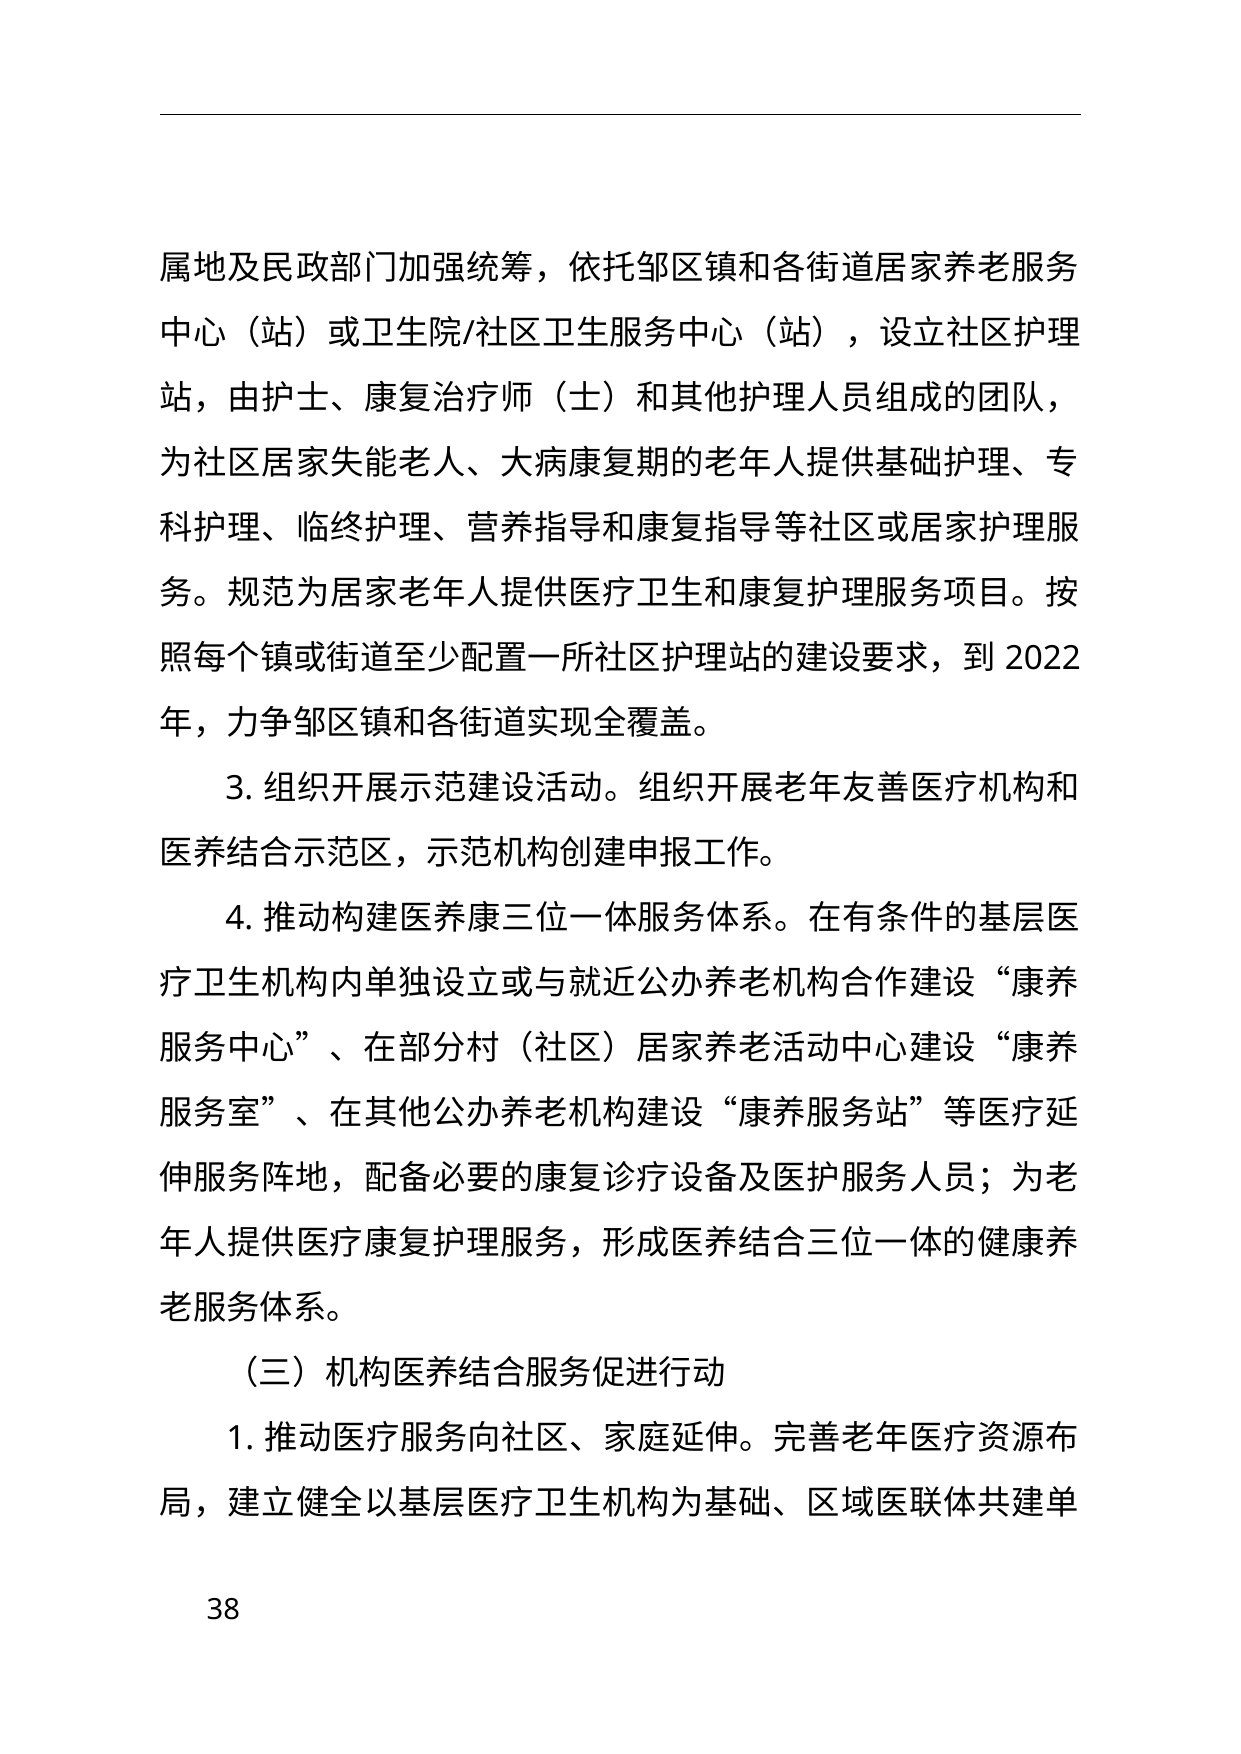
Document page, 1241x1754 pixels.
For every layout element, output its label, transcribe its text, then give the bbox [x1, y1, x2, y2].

text （三）机构医养结合服务促进行动 [159, 1338, 1081, 1403]
text 3. 组织开展示范建设活动。组织开展老年友善医疗机构和医养结合示范区，示范机构创建申报工作。 [159, 753, 1081, 883]
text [159, 1403, 1081, 1533]
text 4. 推动构建医养康三位一体服务体系。在有条件的基层医疗卫生机构内单独设立或与就近公办养老机构合作建设“康养服务中心”、在部分村（社区）居家养老活动中心建设“康养服务室”、在其他公办养老机构建设“康养服务站”等医疗延伸服务阵地，配备必要的康复诊疗设备及医护服务人员；为老年人提供医疗康复护理服务，形成医养结合三位一体的健康养老服务体系。 [159, 883, 1081, 1338]
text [159, 233, 1081, 753]
